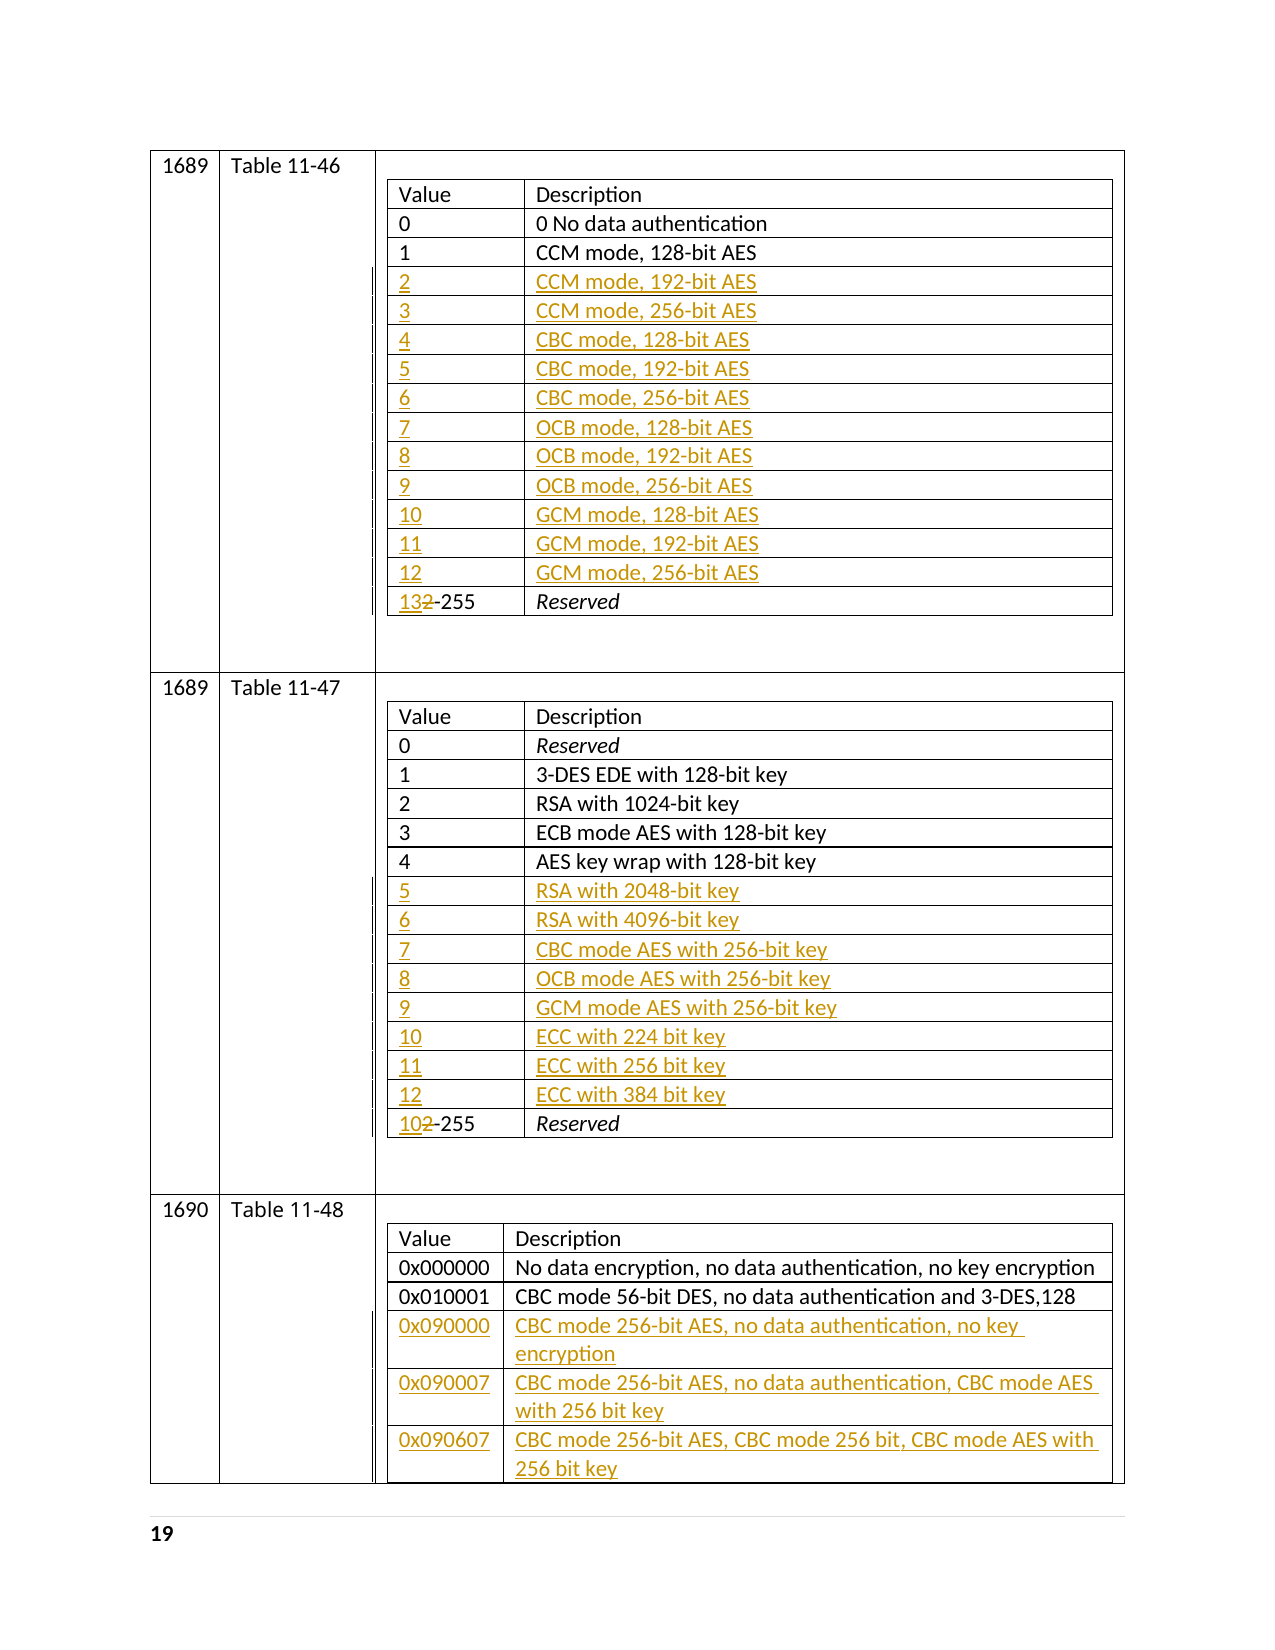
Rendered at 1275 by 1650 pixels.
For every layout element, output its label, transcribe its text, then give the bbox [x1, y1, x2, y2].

table_cell [376, 673, 1124, 1194]
table_cell [376, 1195, 1124, 1483]
table_cell Table 11-46 [220, 151, 375, 672]
table_cell Table 11-47 [220, 673, 375, 1194]
table_cell [376, 151, 1124, 672]
table_cell 1689 [151, 673, 219, 1194]
table_cell 1690 [151, 1195, 219, 1483]
table_cell 1689 [151, 151, 219, 672]
table_cell Table 11-48 [220, 1195, 375, 1483]
